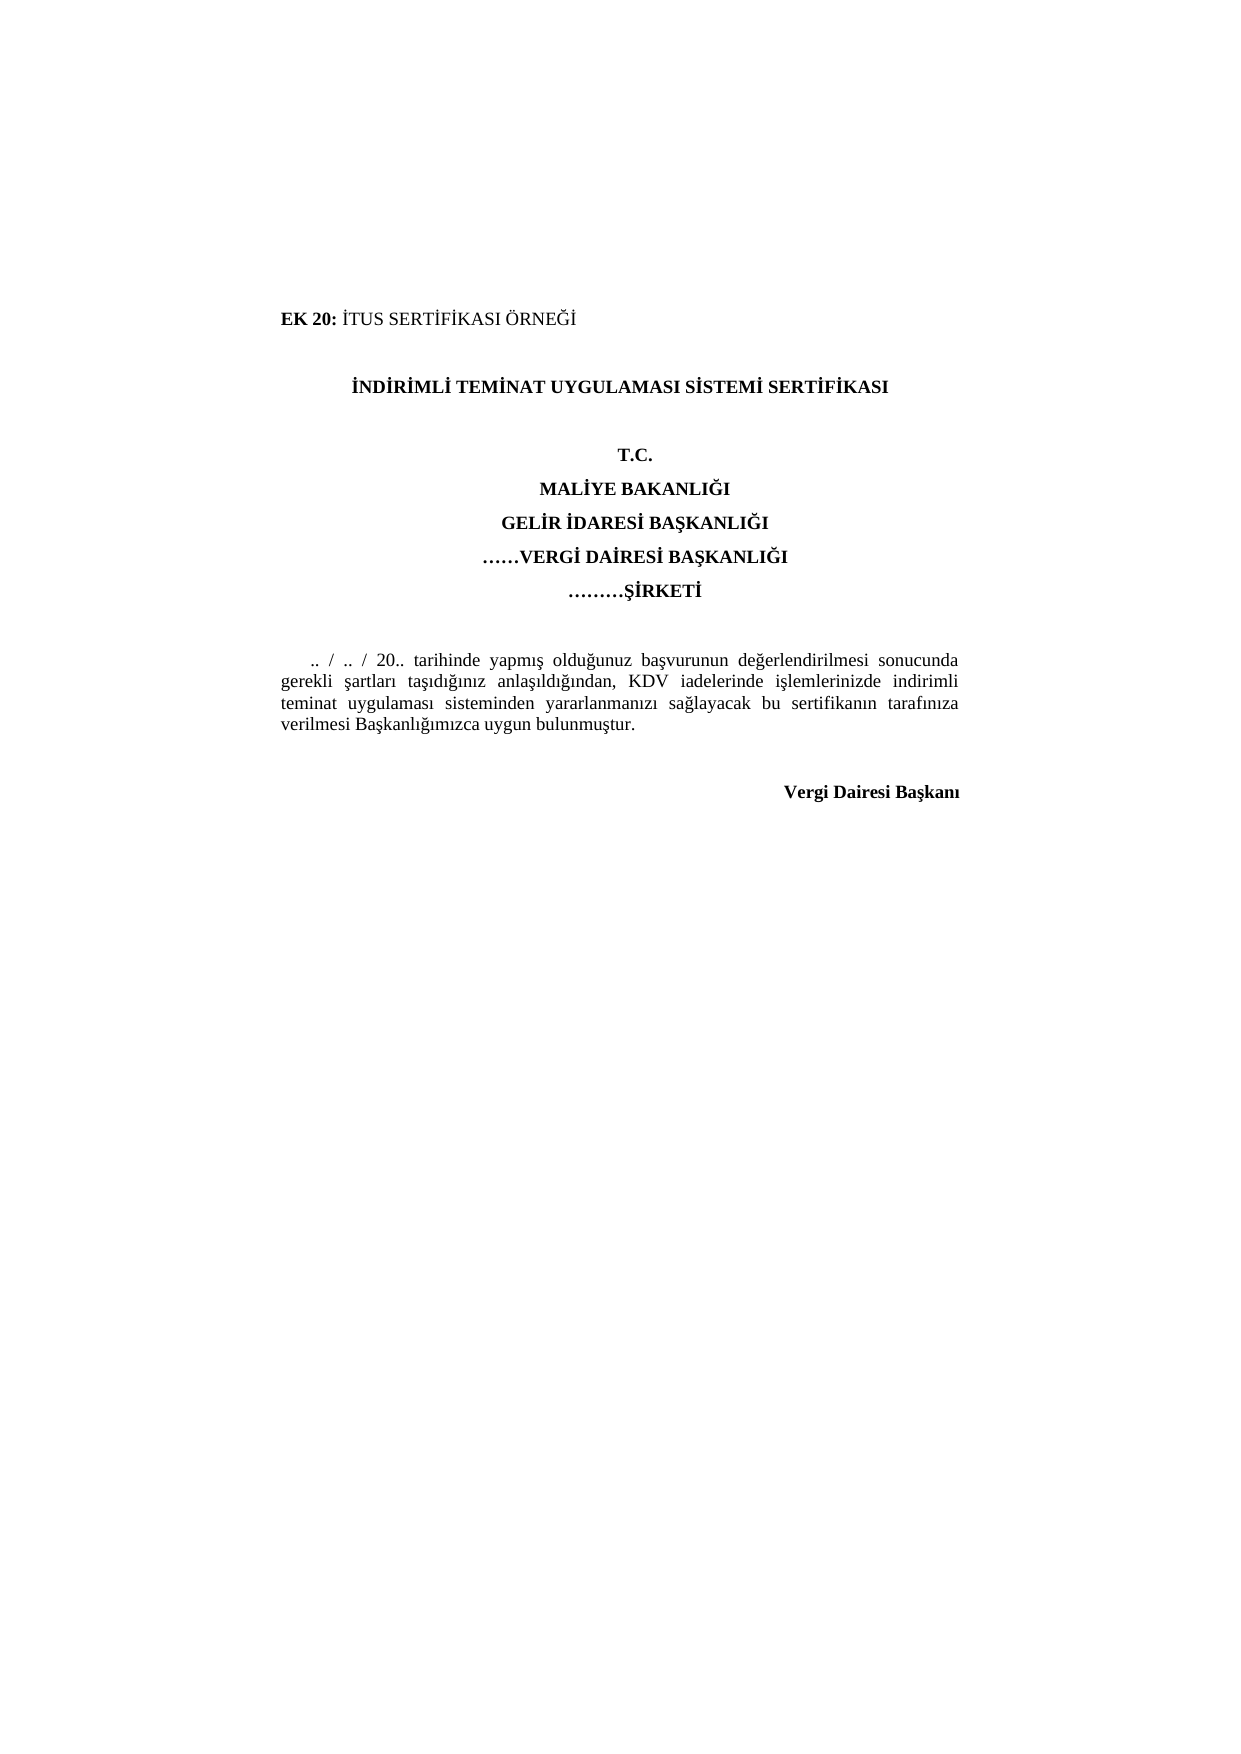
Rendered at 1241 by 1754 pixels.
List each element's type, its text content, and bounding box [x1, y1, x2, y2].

text .. / .. / 20.. tarihinde yapmış olduğunuz başvurunun değerlendirilmesi sonucunda gerekli şartları taşıdığınız anlaşıldığından, KDV iadelerinde işlemlerinizde indirimli teminat uygulaması sisteminden yararlanmanızı sağlayacak bu sertifikanın tarafınıza verilmesi Başkanlığımızca uygun bulunmuştur. [281, 648, 960, 735]
text T.C. [281, 444, 960, 466]
text ………ŞİRKETİ [281, 580, 960, 602]
text ……VERGİ DAİRESİ BAŞKANLIĞI [281, 546, 960, 568]
text EK 20: İTUS SERTİFİKASI ÖRNEĞİ [281, 308, 960, 329]
text İNDİRİMLİ TEMİNAT UYGULAMASI SİSTEMİ SERTİFİKASI [281, 376, 960, 397]
text Vergi Dairesi Başkanı [281, 781, 960, 803]
text GELİR İDARESİ BAŞKANLIĞI [281, 512, 960, 534]
text MALİYE BAKANLIĞI [281, 478, 960, 500]
